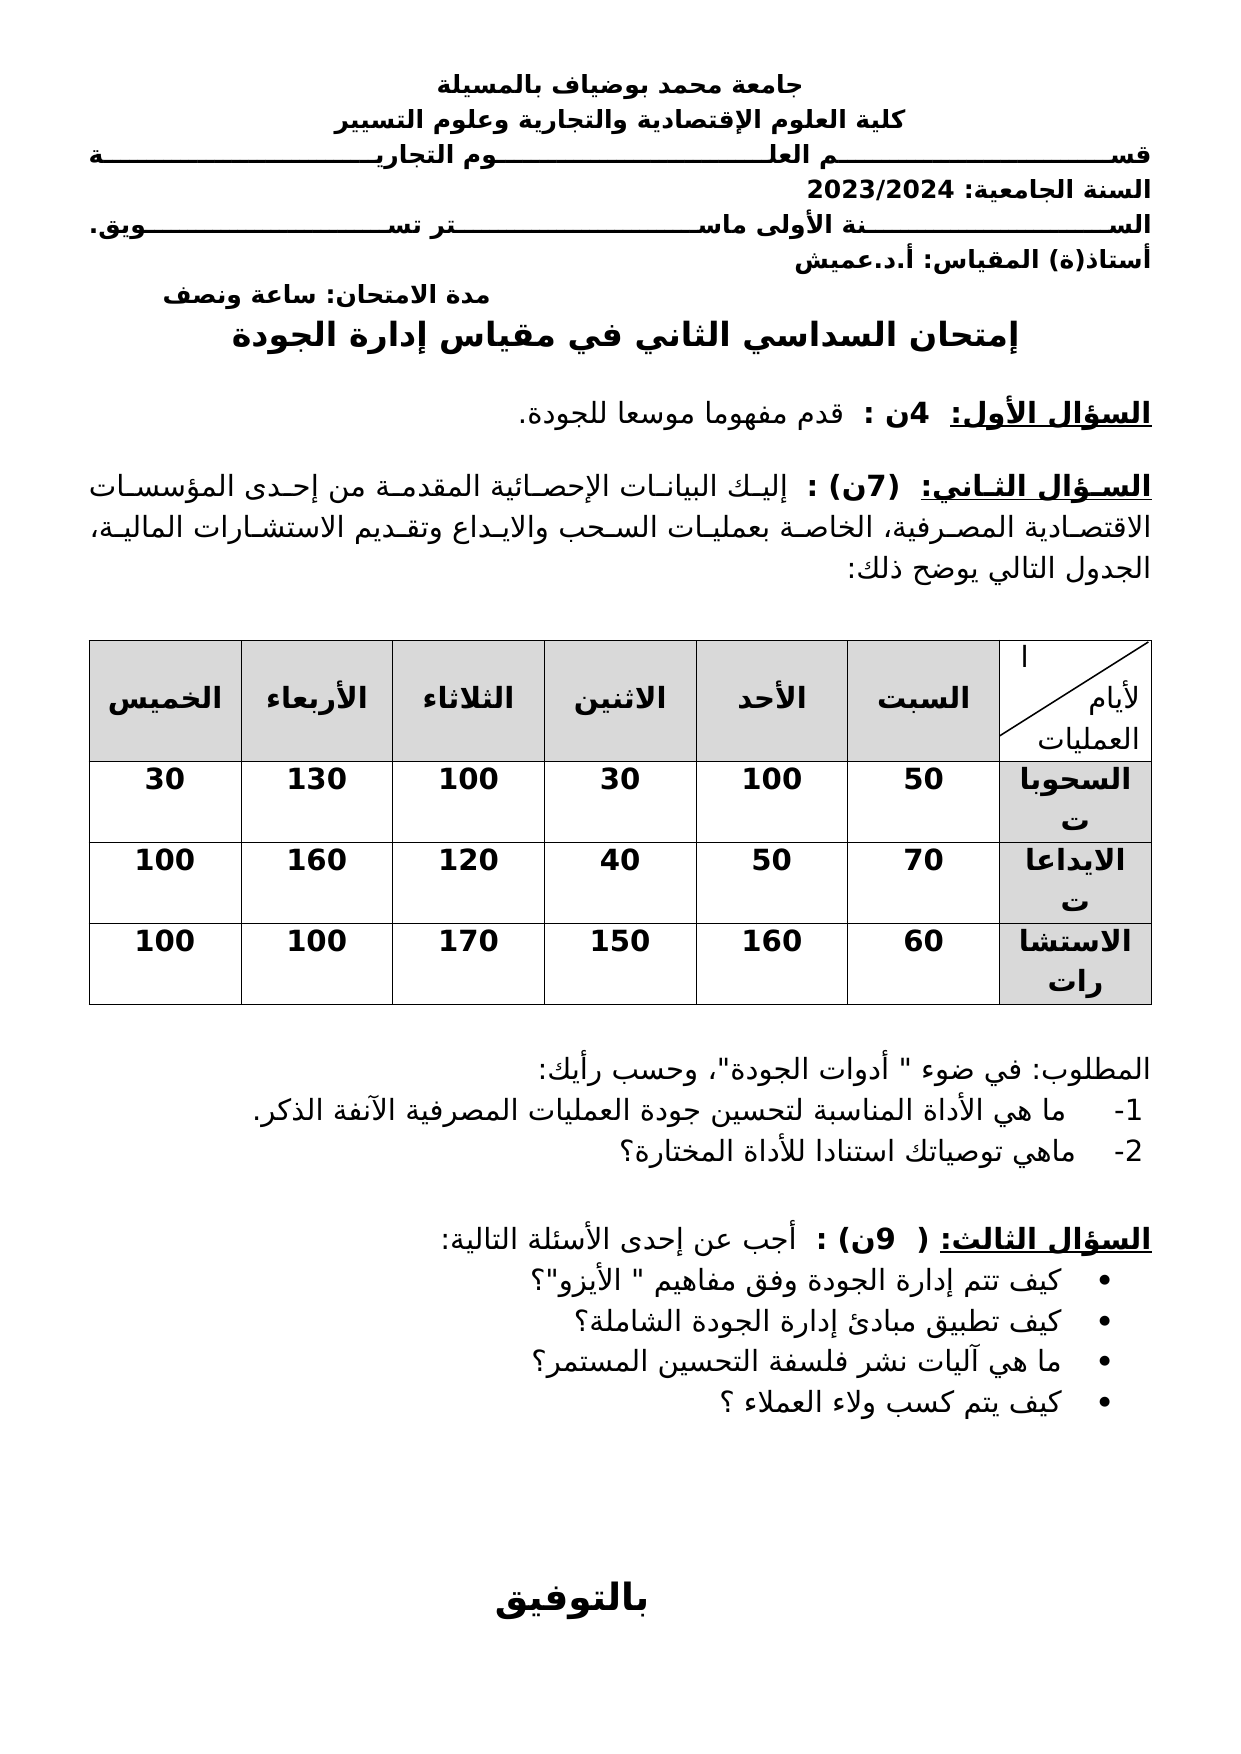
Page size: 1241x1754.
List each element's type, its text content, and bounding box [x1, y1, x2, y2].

table_header الأيام العمليات [1000, 641, 1151, 761]
table_cell 100 [697, 762, 847, 842]
list ماهي توصياتك استنادا للأداة المختارة؟ [89, 1134, 1114, 1168]
text كلية العلوم الإقتصادية والتجارية وعلوم التسيير [89, 105, 1152, 134]
text السؤال الثاني: (7ن) : إليك البيانات الإحصائية المقدمة من إحدى المؤسسات الاقتصادية المصرفية، الخاصة بعمليات السحب والايداع وتقديم الاستشارات المالية، الجدول التالي يوضح ذلك: [89, 470, 1152, 585]
table_cell 130 [242, 762, 392, 842]
list كيف تتم إدارة الجودة وفق مفاهيم " الأيزو"؟ [89, 1263, 1099, 1297]
table_cell 150 [545, 924, 696, 1004]
table_cell 40 [545, 843, 696, 923]
table_header الأحد [697, 641, 847, 761]
table_header الاثنين [545, 641, 696, 761]
list بالتوفيق [89, 1576, 1055, 1620]
text السنة الأولى ماستر تسويق. أستاذ(ة) المقياس: أ.د.عميش [89, 210, 1152, 274]
table_cell 120 [393, 843, 544, 923]
text السؤال الثالث: ( 9ن) : أجب عن إحدى الأسئلة التالية: [89, 1222, 1152, 1256]
table_cell 100 [242, 924, 392, 1004]
table_header السبت [848, 641, 999, 761]
list ما هي الأداة المناسبة لتحسين جودة العمليات المصرفية الآنفة الذكر. [89, 1093, 1114, 1127]
table_cell 170 [393, 924, 544, 1004]
table_cell السحوبات [1000, 762, 1151, 842]
table_cell 100 [393, 762, 544, 842]
list كيف تطبيق مبادئ إدارة الجودة الشاملة؟ [89, 1304, 1099, 1338]
list كيف يتم كسب ولاء العملاء ؟ [89, 1385, 1099, 1419]
table_header الخميس [90, 641, 241, 761]
table_header الثلاثاء [393, 641, 544, 761]
text إمتحان السداسي الثاني في مقياس إدارة الجودة [89, 315, 1152, 354]
table_cell 60 [848, 924, 999, 1004]
table_cell 50 [848, 762, 999, 842]
table_cell 30 [90, 762, 241, 842]
table_cell 160 [242, 843, 392, 923]
table_cell 100 [90, 843, 241, 923]
text مدة الامتحان: ساعة ونصف [162, 280, 1152, 309]
table_cell 50 [697, 843, 847, 923]
text جامعة محمد بوضياف بالمسيلة [89, 70, 1152, 99]
table_cell 30 [545, 762, 696, 842]
table_cell الاستشارات [1000, 924, 1151, 1004]
text قسم العلوم التجارية السنة الجامعية: 2023/2024 [89, 140, 1152, 204]
text المطلوب: في ضوء " أدوات الجودة"، وحسب رأيك: [89, 1053, 1152, 1087]
table_cell الايداعات [1000, 843, 1151, 923]
table_header الأربعاء [242, 641, 392, 761]
table_cell 70 [848, 843, 999, 923]
table_cell 100 [90, 924, 241, 1004]
list ما هي آليات نشر فلسفة التحسين المستمر؟ [89, 1344, 1099, 1378]
text السؤال الأول: 4ن : قدم مفهوما موسعا للجودة. [89, 396, 1152, 430]
table_cell 160 [697, 924, 847, 1004]
